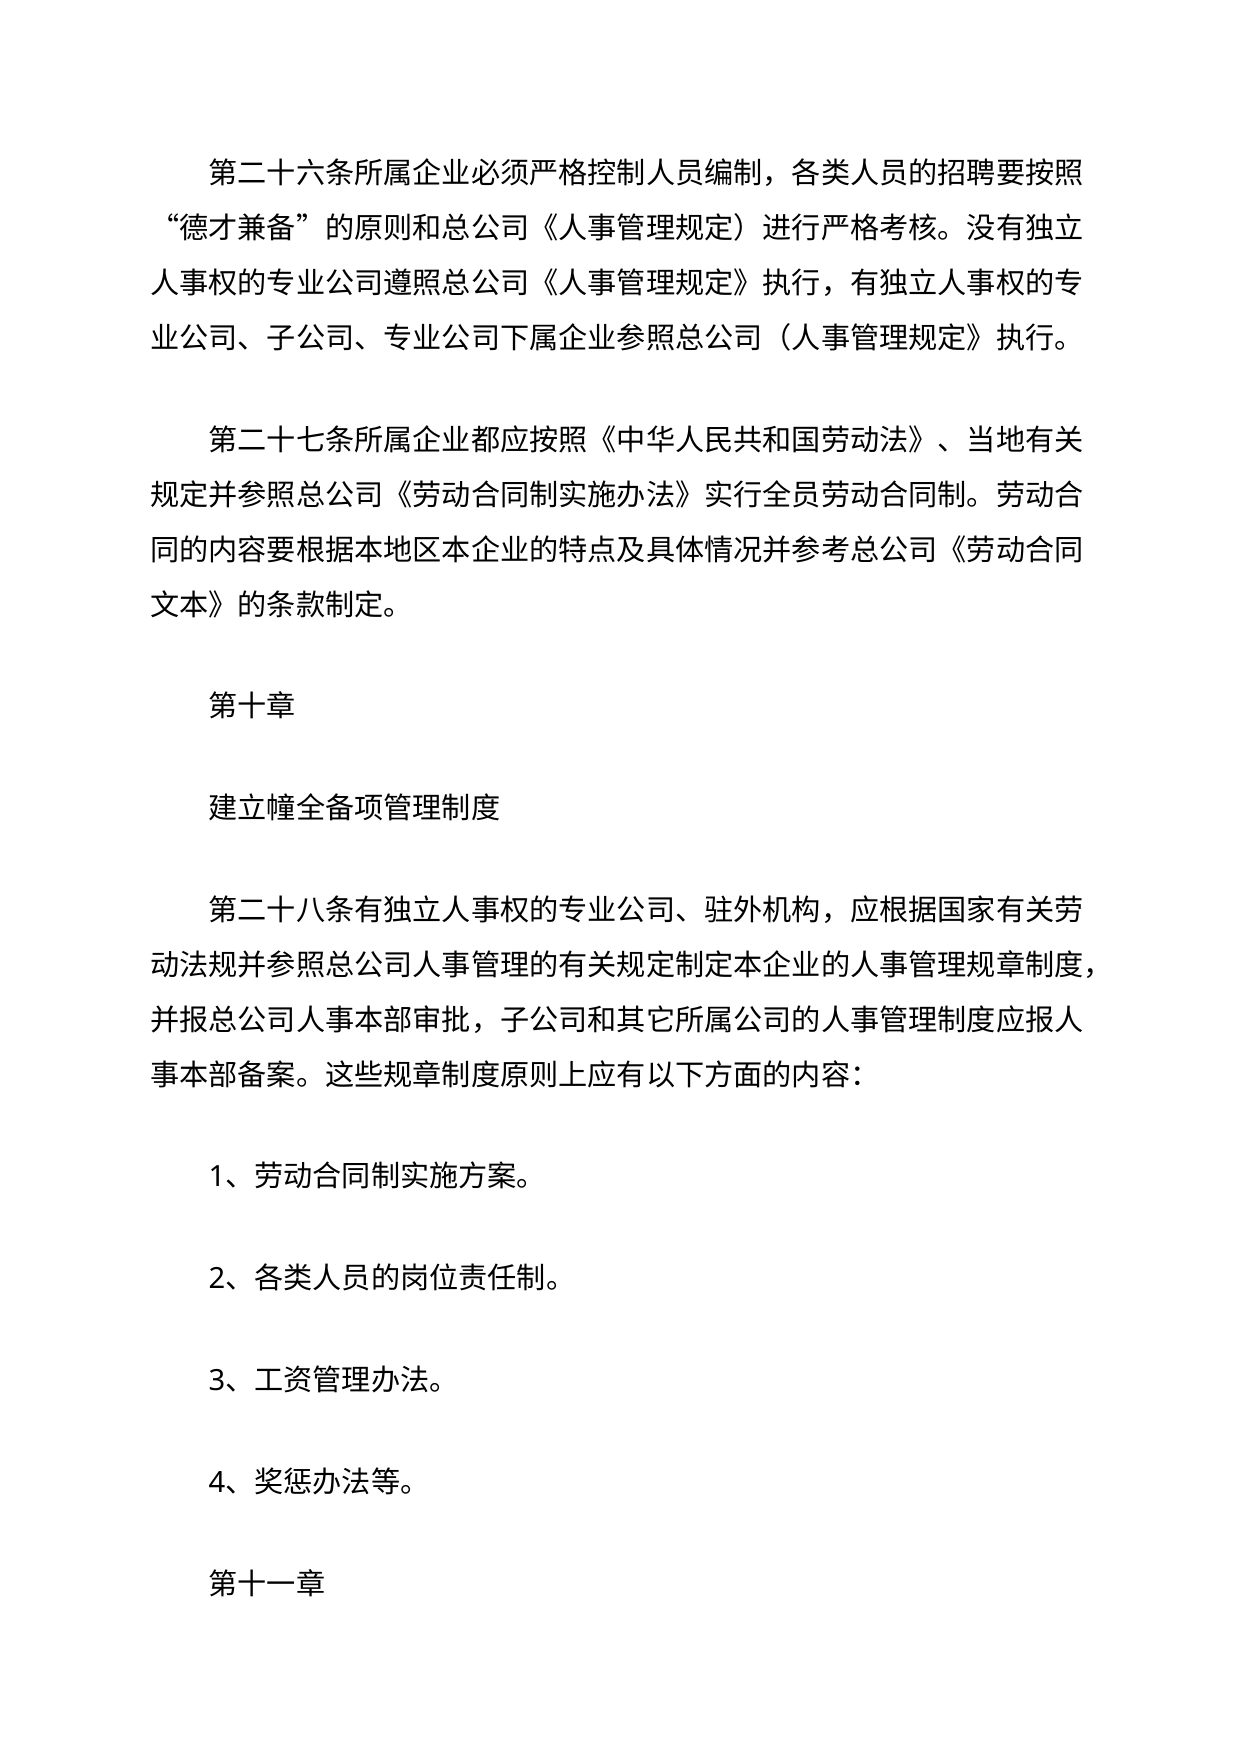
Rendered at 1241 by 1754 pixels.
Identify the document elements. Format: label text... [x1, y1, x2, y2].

text 2、各类人员的岗位责任制。 [150, 1255, 1090, 1297]
text 建立幢全备项管理制度 [150, 785, 1090, 827]
text 第十一章 [150, 1561, 1090, 1603]
text 第二十八条有独立人事权的专业公司、驻外机构，应根据国家有关劳动法规并参照总公司人事管理的有关规定制定本企业的人事管理规章制度，并报总公司人事本部审批，子公司和其它所属公司的人事管理制度应报人事本部备案。这些规章制度原则上应有以下方面的内容： [150, 886, 1090, 1093]
text 第二十七条所属企业都应按照《中华人民共和国劳动法》、当地有关规定并参照总公司《劳动合同制实施办法》实行全员劳动合同制。劳动合同的内容要根据本地区本企业的特点及具体情况并参考总公司《劳动合同文本》的条款制定。 [150, 416, 1090, 623]
text 第十章 [150, 683, 1090, 725]
text 第二十六条所属企业必须严格控制人员编制，各类人员的招聘要按照“德才兼备”的原则和总公司《人事管理规定）进行严格考核。没有独立人事权的专业公司遵照总公司《人事管理规定》执行，有独立人事权的专业公司、子公司、专业公司下属企业参照总公司（人事管理规定》执行。 [150, 150, 1090, 357]
text 4、奖惩办法等。 [150, 1459, 1090, 1501]
text 1、劳动合同制实施方案。 [150, 1153, 1090, 1195]
text 3、工资管理办法。 [150, 1357, 1090, 1399]
